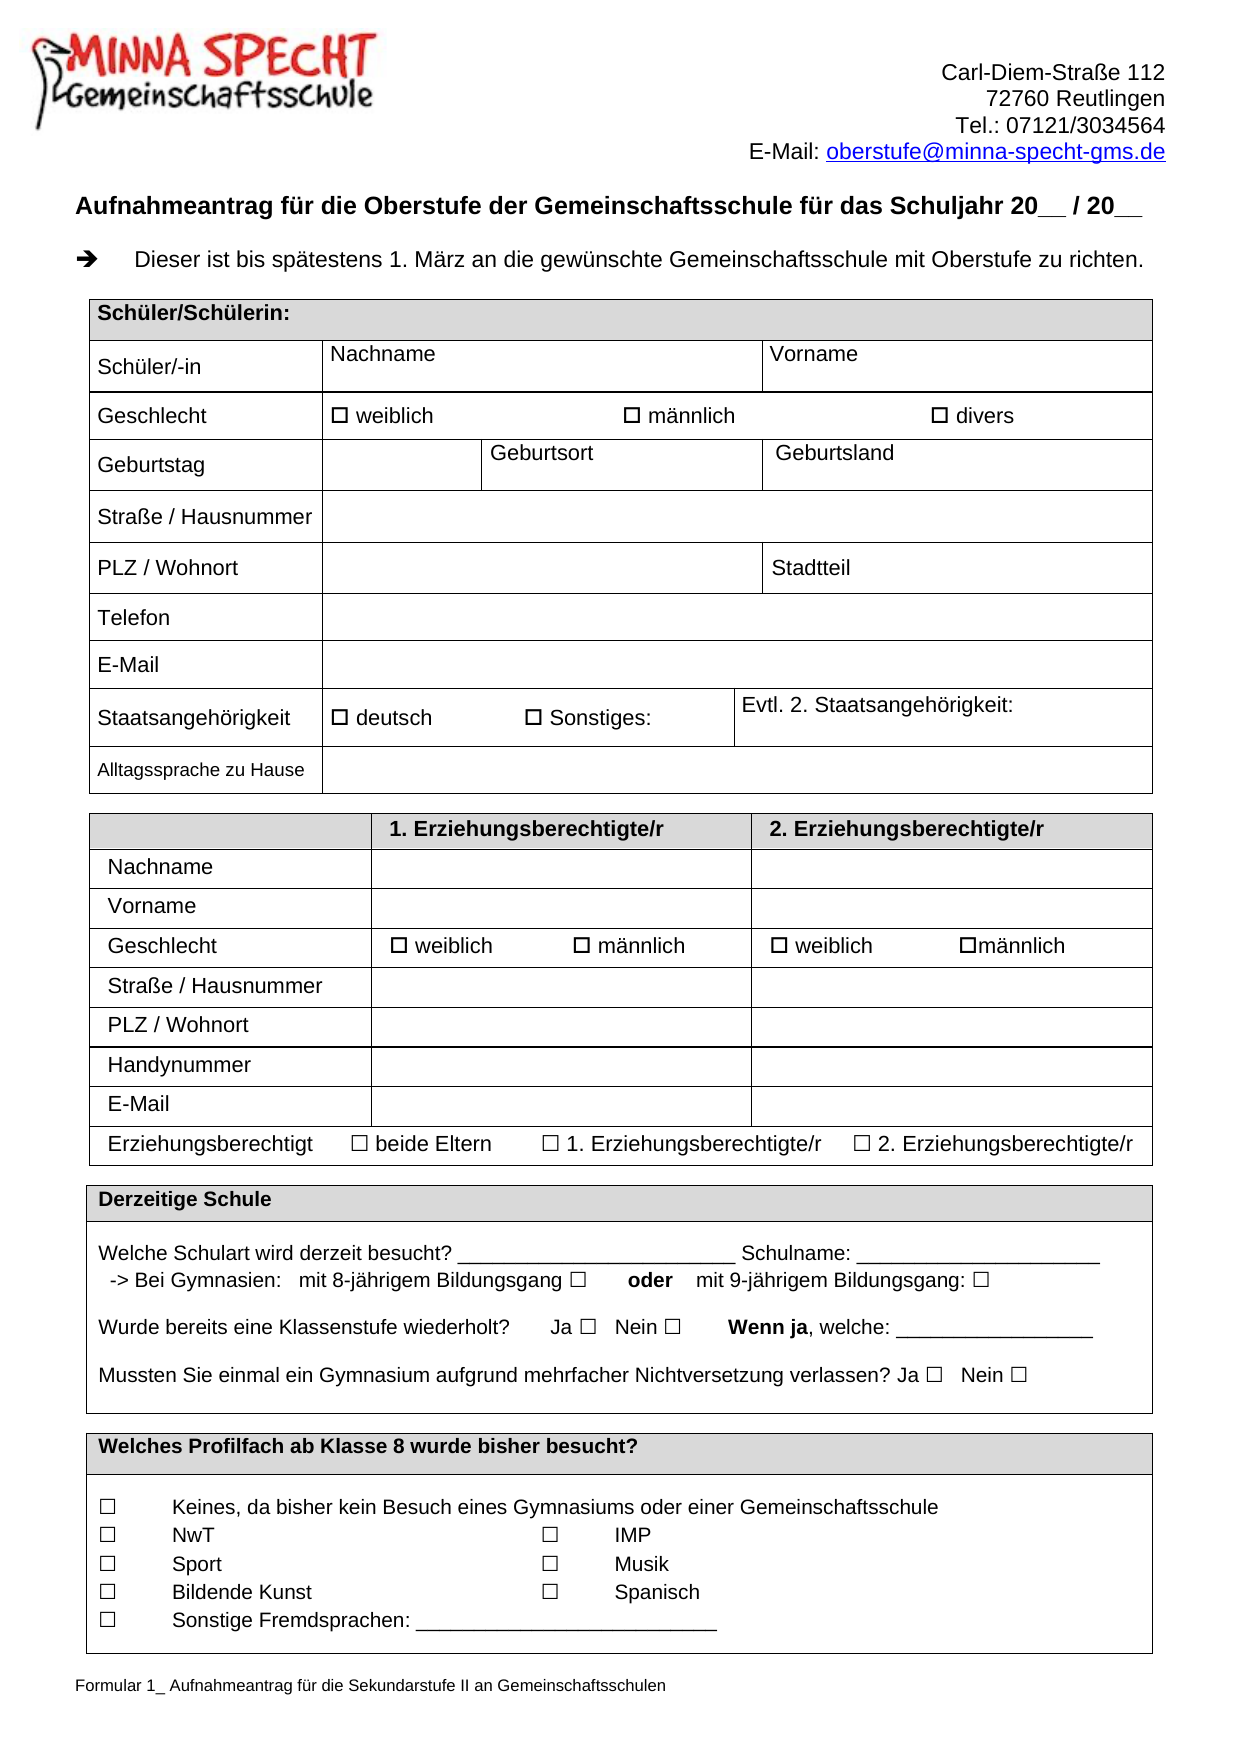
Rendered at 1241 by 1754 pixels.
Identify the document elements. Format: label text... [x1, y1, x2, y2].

table_cell Handynummer [90, 1048, 371, 1086]
table_cell Nachname [90, 850, 371, 888]
table_cell Geburtstag [90, 440, 322, 490]
table_cell [323, 641, 1152, 688]
table_cell [752, 968, 1152, 1007]
table_cell Nachname [323, 341, 762, 391]
table_cell PLZ / Wohnort [90, 1008, 371, 1046]
table_cell Stadtteil [763, 543, 1152, 593]
table_cell [323, 747, 1152, 793]
table_cell Geburtsort [482, 440, 762, 490]
text Aufnahmeantrag für die Oberstufe der Gemeinschaftsschule für das Schuljahr 20__ / 20__ [75, 191, 1195, 219]
list Dieser ist bis spätestens 1. März an die gewünschte Gemeinschaftsschule mit Oberstufe zu richten. [75, 246, 1195, 272]
table_cell Vorname [90, 889, 371, 928]
table_cell [372, 968, 751, 1007]
table_cell Staatsangehörigkeit [90, 689, 322, 746]
table_cell Alltagssprache zu Hause [90, 747, 322, 793]
table_cell Geburtsland [763, 440, 1152, 490]
table_cell Geschlecht [90, 393, 322, 439]
table_cell Vorname [763, 341, 1152, 391]
table_header Derzeitige Schule [87, 1186, 1152, 1221]
table_cell Schüler/-in [90, 341, 322, 391]
table_cell E-Mail [90, 641, 322, 688]
table_cell Telefon [90, 594, 322, 640]
table_cell [372, 1048, 751, 1086]
table_cell [372, 1008, 751, 1046]
table_cell [323, 440, 481, 490]
table_cell [372, 1087, 751, 1126]
table_header [90, 814, 371, 848]
table_header 2. Erziehungsberechtigte/r [752, 814, 1152, 848]
table_header Welches Profilfach ab Klasse 8 wurde bisher besucht? [87, 1434, 1152, 1474]
table_header Schüler/Schülerin: [90, 300, 1152, 340]
table_cell Welche Schulart wird derzeit besucht? ________________________ Schulname: _____________________ -> Bei Gymnasien: mit 8-jährigem Bildungsgang oder mit 9-jährigem Bildungsgang: Wurde bereits eine Klassenstufe wiederholt? Ja Nein Wenn ja, welche: _________________ Mussten Sie einmal ein Gymnasium aufgrund mehrfacher Nichtversetzung verlassen? Ja Nein [87, 1222, 1152, 1412]
table_cell weiblich männlich [372, 929, 751, 967]
table_cell E-Mail [90, 1087, 371, 1126]
table_cell Keines, da bisher kein Besuch eines Gymnasiums oder einer Gemeinschaftsschule NwT IMP Sport Musik Bildende Kunst Spanisch Sonstige Fremdsprachen: __________________________ [87, 1475, 1152, 1653]
table_cell weiblich männlich divers [323, 393, 1152, 439]
table_cell Straße / Hausnummer [90, 491, 322, 542]
table_cell [323, 491, 1152, 542]
table_cell Geschlecht [90, 929, 371, 967]
table_cell deutsch Sonstiges: [323, 689, 734, 746]
table_cell [752, 1087, 1152, 1126]
table_cell [323, 594, 1152, 640]
table_cell PLZ / Wohnort [90, 543, 322, 593]
table_cell Straße / Hausnummer [90, 968, 371, 1007]
table_header 1. Erziehungsberechtigte/r [372, 814, 751, 848]
table_cell [752, 889, 1152, 928]
table_cell [752, 1048, 1152, 1086]
table_cell [372, 889, 751, 928]
table_cell [323, 543, 762, 593]
table_cell Erziehungsberechtigt ☐ beide Eltern ☐ 1. Erziehungsberechtigte/r ☐ 2. Erziehungsberechtigte/r [90, 1127, 1152, 1165]
table_cell [372, 850, 751, 888]
table_cell [752, 1008, 1152, 1046]
table_cell [752, 850, 1152, 888]
table_cell Evtl. 2. Staatsangehörigkeit: [735, 689, 1152, 746]
table_cell weiblich männlich [752, 929, 1152, 967]
